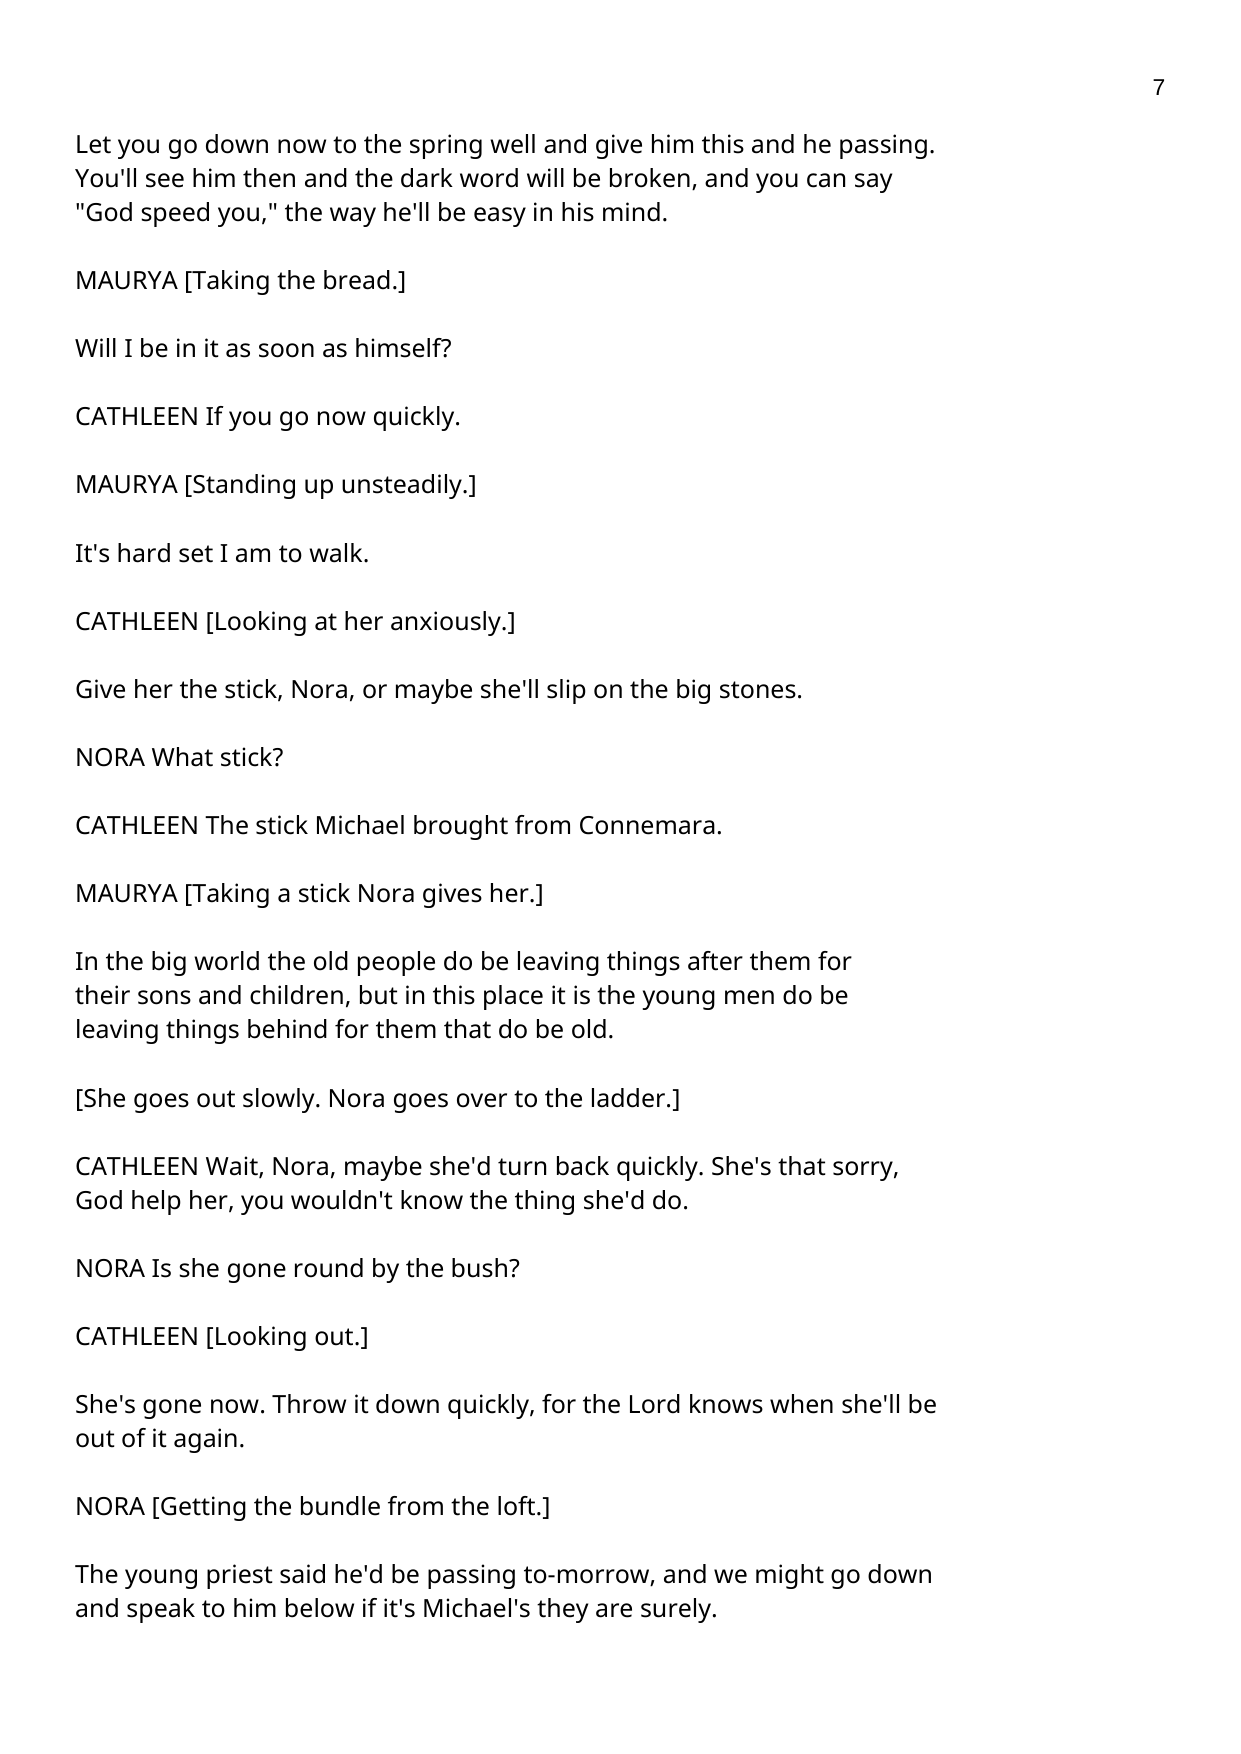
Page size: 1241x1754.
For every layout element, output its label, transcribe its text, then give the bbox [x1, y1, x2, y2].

text CATHLEEN Wait, Nora, maybe she'd turn back quickly. She's that sorry, [75, 1148, 1165, 1182]
text In the big world the old people do be leaving things after them for [75, 944, 1165, 978]
text NORA Is she gone round by the bush? [75, 1251, 1165, 1284]
text God help her, you wouldn't know the thing she'd do. [75, 1182, 1165, 1216]
text MAURYA [Taking a stick Nora gives her.] [75, 876, 1165, 910]
text their sons and children, but in this place it is the young men do be [75, 978, 1165, 1012]
text Let you go down now to the spring well and give him this and he passing. [75, 126, 1165, 161]
text CATHLEEN [Looking out.] [75, 1319, 1165, 1353]
text Will I be in it as soon as himself? [75, 331, 1165, 365]
text The young priest said he'd be passing to-morrow, and we might go down [75, 1557, 1165, 1591]
text CATHLEEN The stick Michael brought from Connemara. [75, 808, 1165, 842]
text out of it again. [75, 1421, 1165, 1455]
text CATHLEEN If you go now quickly. [75, 399, 1165, 433]
text [She goes out slowly. Nora goes over to the ladder.] [75, 1080, 1165, 1114]
text and speak to him below if it's Michael's they are surely. [75, 1591, 1165, 1625]
text CATHLEEN [Looking at her anxiously.] [75, 603, 1165, 637]
text It's hard set I am to walk. [75, 535, 1165, 569]
text NORA What stick? [75, 739, 1165, 774]
text MAURYA [Taking the bread.] [75, 263, 1165, 297]
text NORA [Getting the bundle from the loft.] [75, 1489, 1165, 1523]
text MAURYA [Standing up unsteadily.] [75, 467, 1165, 501]
text leaving things behind for them that do be old. [75, 1012, 1165, 1046]
text "God speed you," the way he'll be easy in his mind. [75, 194, 1165, 229]
text Give her the stick, Nora, or maybe she'll slip on the big stones. [75, 671, 1165, 706]
text She's gone now. Throw it down quickly, for the Lord knows when she'll be [75, 1387, 1165, 1421]
text You'll see him then and the dark word will be broken, and you can say [75, 161, 1165, 194]
